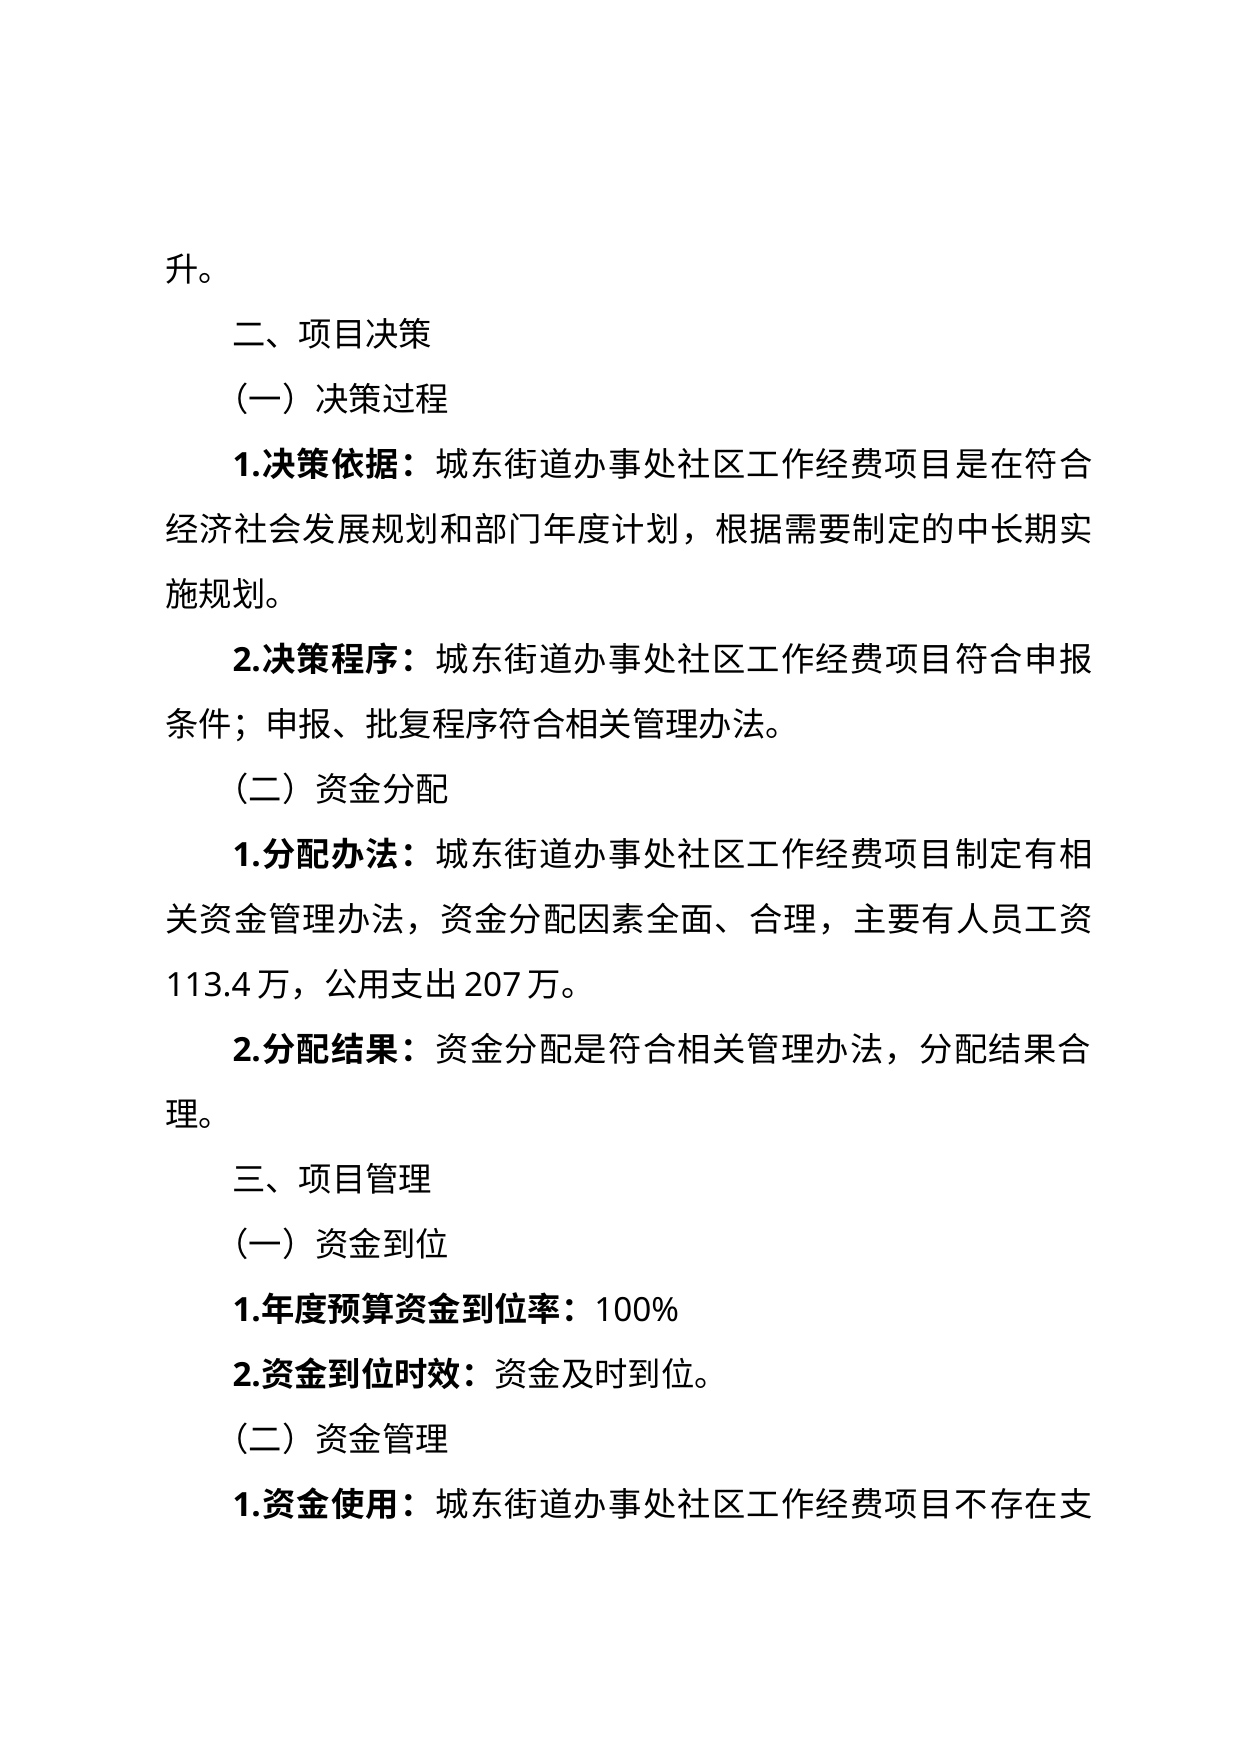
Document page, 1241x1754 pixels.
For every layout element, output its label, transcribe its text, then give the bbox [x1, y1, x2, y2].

text （一）决策过程 [165, 364, 1093, 429]
text 1.分配办法：城东街道办事处社区工作经费项目制定有相关资金管理办法，资金分配因素全面、合理，主要有人员工资113.4万，公用支出207万。 [165, 819, 1093, 1014]
text 二、项目决策 [165, 299, 1093, 364]
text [165, 1469, 1093, 1534]
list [165, 234, 1093, 299]
text 三、项目管理 [165, 1144, 1093, 1209]
text 2.决策程序：城东街道办事处社区工作经费项目符合申报条件；申报、批复程序符合相关管理办法。 [165, 624, 1093, 754]
text （一）资金到位 [165, 1209, 1093, 1274]
text （二）资金管理 [165, 1404, 1093, 1469]
text 2.资金到位时效：资金及时到位。 [165, 1339, 1093, 1404]
text （二）资金分配 [165, 754, 1093, 819]
text 1.决策依据：城东街道办事处社区工作经费项目是在符合经济社会发展规划和部门年度计划，根据需要制定的中长期实施规划。 [165, 429, 1093, 624]
text 1.年度预算资金到位率：100% [165, 1274, 1093, 1339]
text 2.分配结果：资金分配是符合相关管理办法，分配结果合理。 [165, 1014, 1093, 1144]
